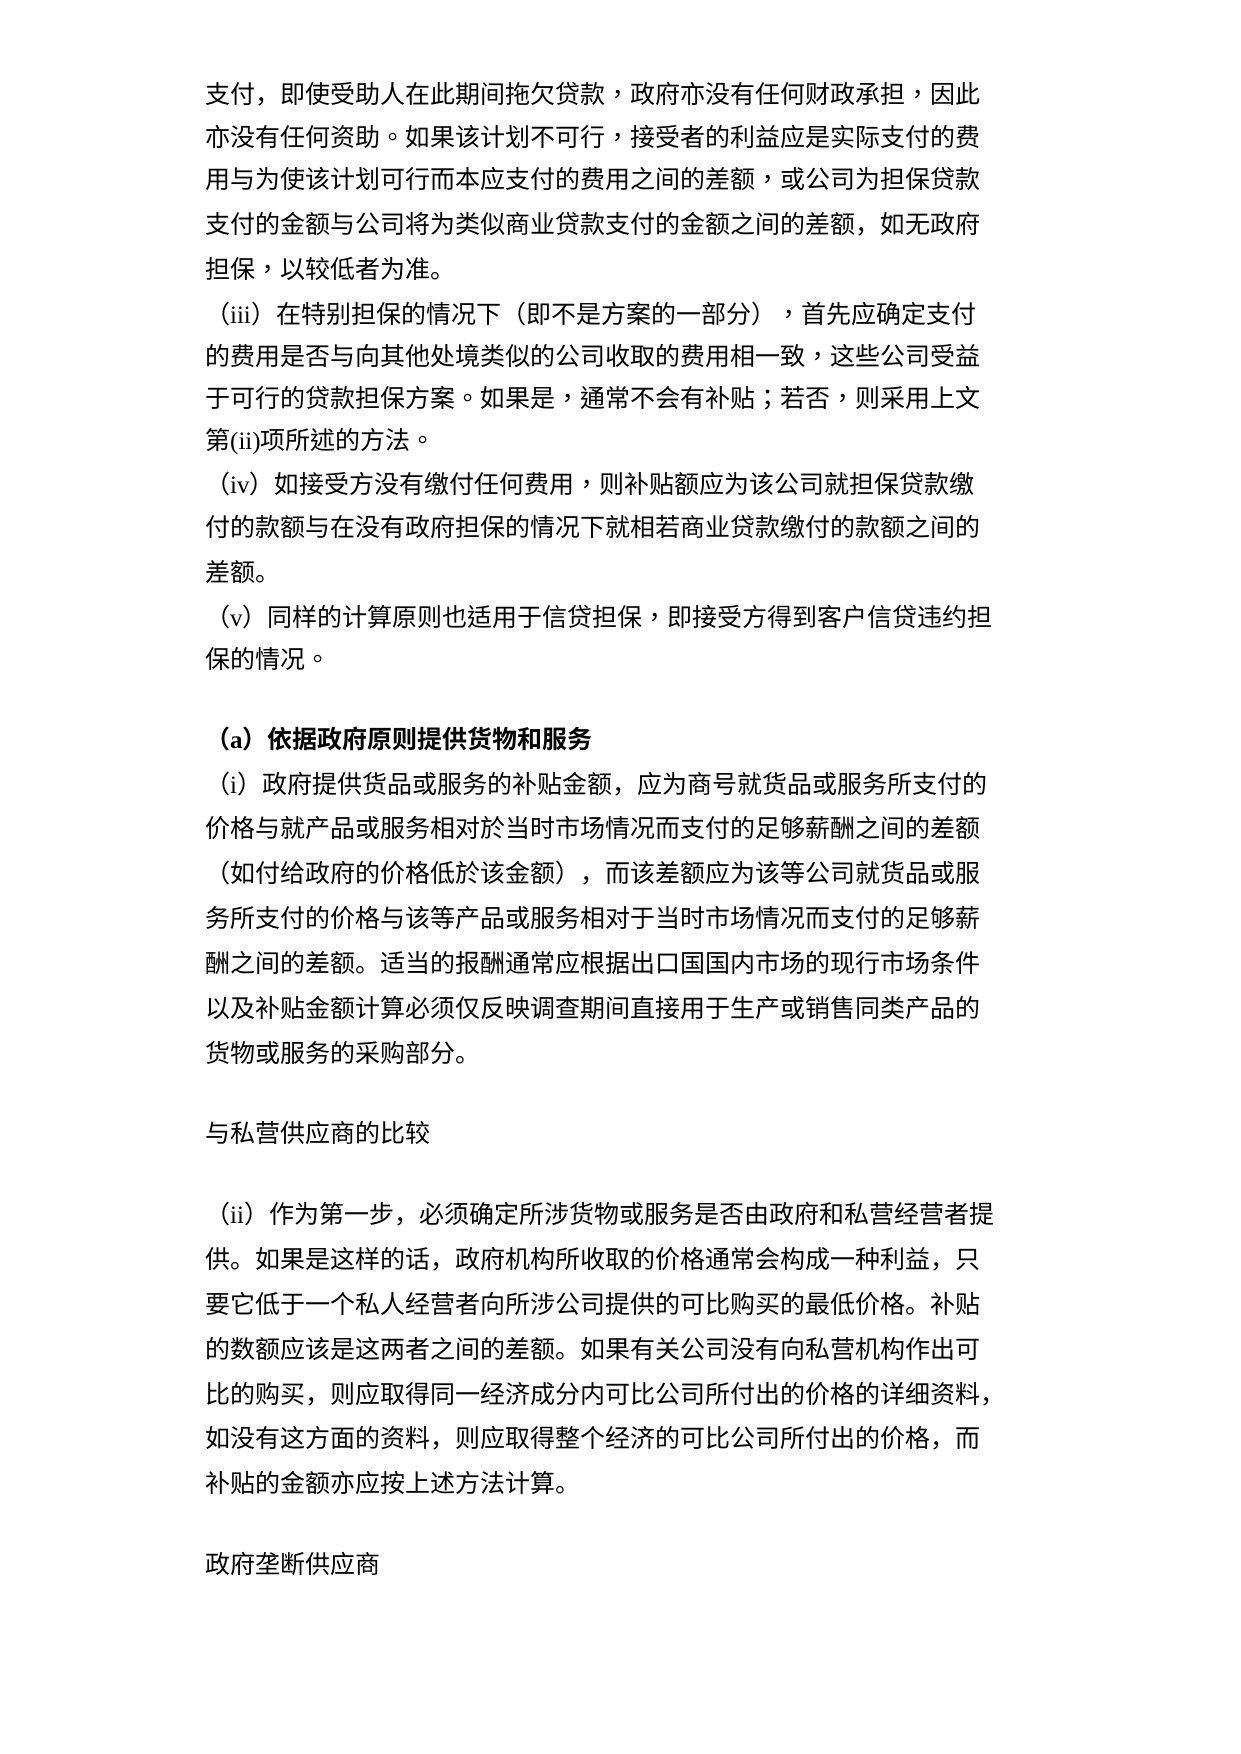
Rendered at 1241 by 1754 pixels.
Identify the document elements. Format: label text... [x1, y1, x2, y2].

text （iv）如接受方没有缴付任何费用，则补贴额应为该公司就担保贷款缴付的款额与在没有政府担保的情况下就相若商业贷款缴付的款额之间的差额。 [205, 465, 996, 588]
text 与私营供应商的比较 [205, 1114, 996, 1150]
list 依据政府原则提供货物和服务 [205, 719, 996, 755]
text （ii）作为第一步，必须确定所涉货物或服务是否由政府和私营经营者提供。如果是这样的话，政府机构所收取的价格通常会构成一种利益，只要它低于一个私人经营者向所涉公司提供的可比购买的最低价格。补贴的数额应该是这两者之间的差额。如果有关公司没有向私营机构作出可比的购买，则应取得同一经济成分内可比公司所付出的价格的详细资料，如没有这方面的资料，则应取得整个经济的可比公司所付出的价格，而补贴的金额亦应按上述方法计算。 [205, 1194, 996, 1500]
text 政府垄断供应商 [205, 1544, 996, 1581]
text （iii）在特别担保的情况下（即不是方案的一部分），首先应确定支付的费用是否与向其他处境类似的公司收取的费用相一致，这些公司受益于可行的贷款担保方案。如果是，通常不会有补贴；若否，则采用上文第(ii)项所述的方法。 [205, 294, 996, 457]
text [205, 75, 996, 285]
text （i）政府提供货品或服务的补贴金额，应为商号就货品或服务所支付的价格与就产品或服务相对於当时市场情况而支付的足够薪酬之间的差额（如付给政府的价格低於该金额），而该差额应为该等公司就货品或服务所支付的价格与该等产品或服务相对于当时市场情况而支付的足够薪酬之间的差额。适当的报酬通常应根据出口国国内市场的现行市场条件以及补贴金额计算必须仅反映调查期间直接用于生产或销售同类产品的货物或服务的采购部分。 [205, 764, 996, 1070]
text （v）同样的计算原则也适用于信贷担保，即接受方得到客户信贷违约担保的情况。 [205, 597, 996, 675]
